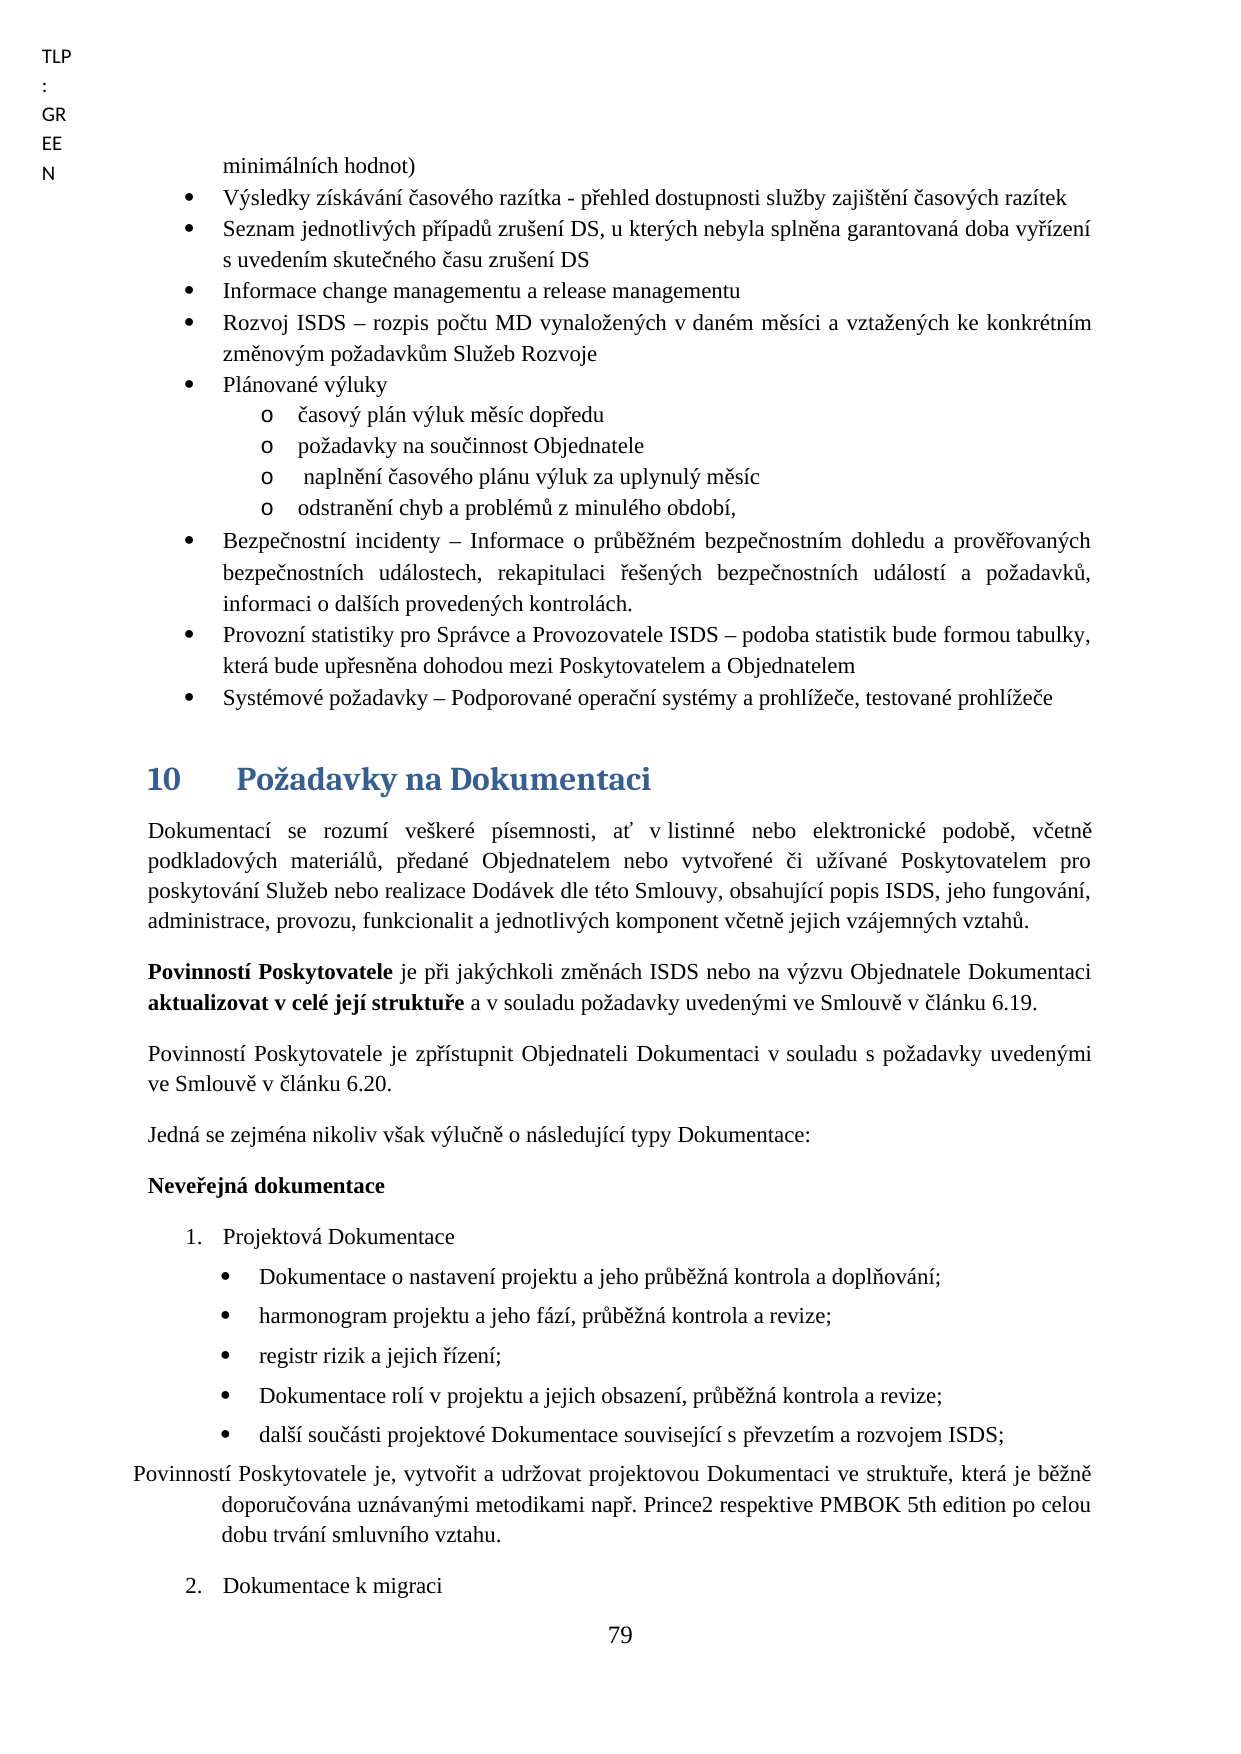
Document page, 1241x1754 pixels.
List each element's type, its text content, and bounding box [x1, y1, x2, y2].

list časový plán výluk měsíc dopředu [260, 398, 1092, 429]
list Bezpečnostní incidenty – Informace o průběžném bezpečnostním dohledu a prověřovaných bezpečnostních událostech, rekapitulaci řešených bezpečnostních událostí a požadavků, informaci o dalších provedených kontrolách. [185, 523, 1092, 616]
list Plánované výluky [185, 366, 1092, 398]
list naplnění časového plánu výluk za uplynulý měsíc [260, 460, 1092, 491]
list Dokumentace rolí v projektu a jejich obsazení, průběžná kontrola a revize; [221, 1381, 1092, 1408]
list harmonogram projektu a jeho fází, průběžná kontrola a revize; [221, 1302, 1092, 1329]
text Povinností Poskytovatele je zpřístupnit Objednateli Dokumentaci v souladu s požadavky uvedenými ve Smlouvě v článku 6.20. [148, 1040, 1092, 1096]
list požadavky na součinnost Objednatele [260, 429, 1092, 460]
list Výsledky získávání časového razítka - přehled dostupnosti služby zajištění časových razítek [185, 179, 1092, 210]
list Seznam jednotlivých případů zrušení DS, u kterých nebyla splněna garantovaná doba vyřízení s uvedením skutečného času zrušení DS [185, 210, 1092, 273]
subtitle Požadavky na Dokumentaci [148, 760, 1092, 798]
text Neveřejná dokumentace [148, 1172, 1092, 1198]
text Jedná se zejména nikoliv však výlučně o následující typy Dokumentace: [148, 1121, 1092, 1147]
list odstranění chyb a problémů z minulého období, [260, 491, 1092, 523]
list registr rizik a jejich řízení; [221, 1342, 1092, 1369]
list Provozní statistiky pro Správce a Provozovatele ISDS – podoba statistik bude formou tabulky, která bude upřesněna dohodou mezi Poskytovatelem a Objednatelem [185, 616, 1092, 679]
list Dokumentace k migraci [185, 1572, 1092, 1599]
list Systémové požadavky – Podporované operační systémy a prohlížeče, testované prohlížeče [185, 679, 1092, 710]
list Projektová Dokumentace [185, 1223, 1092, 1250]
list Rozvoj ISDS – rozpis počtu MD vynaložených v daném měsíci a vztažených ke konkrétním změnovým požadavkům Služeb Rozvoje [185, 304, 1092, 366]
text Dokumentací se rozumí veškeré písemnosti, ať v listinné nebo elektronické podobě, včetně podkladových materiálů, předané Objednatelem nebo vytvořené či užívané Poskytovatelem pro poskytování Služeb nebo realizace Dodávek dle této Smlouvy, obsahující popis ISDS, jeho fungování, administrace, provozu, funkcionalit a jednotlivých komponent včetně jejich vzájemných vztahů. [148, 817, 1092, 934]
list další součásti projektové Dokumentace související s převzetím a rozvojem ISDS; [221, 1421, 1092, 1448]
list Informace change managementu a release managementu [185, 273, 1092, 304]
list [185, 148, 1092, 179]
text Povinností Poskytovatele je, vytvořit a udržovat projektovou Dokumentaci ve struktuře, která je běžně doporučována uznávanými metodikami např. Prince2 respektive PMBOK 5th edition po celou dobu trvání smluvního vztahu. [133, 1461, 1092, 1547]
text Povinností Poskytovatele je při jakýchkoli změnách ISDS nebo na výzvu Objednatele Dokumentaci aktualizovat v celé její struktuře a v souladu požadavky uvedenými ve Smlouvě v článku 6.19. [148, 958, 1092, 1015]
list Dokumentace o nastavení projektu a jeho průběžná kontrola a doplňování; [221, 1263, 1092, 1290]
